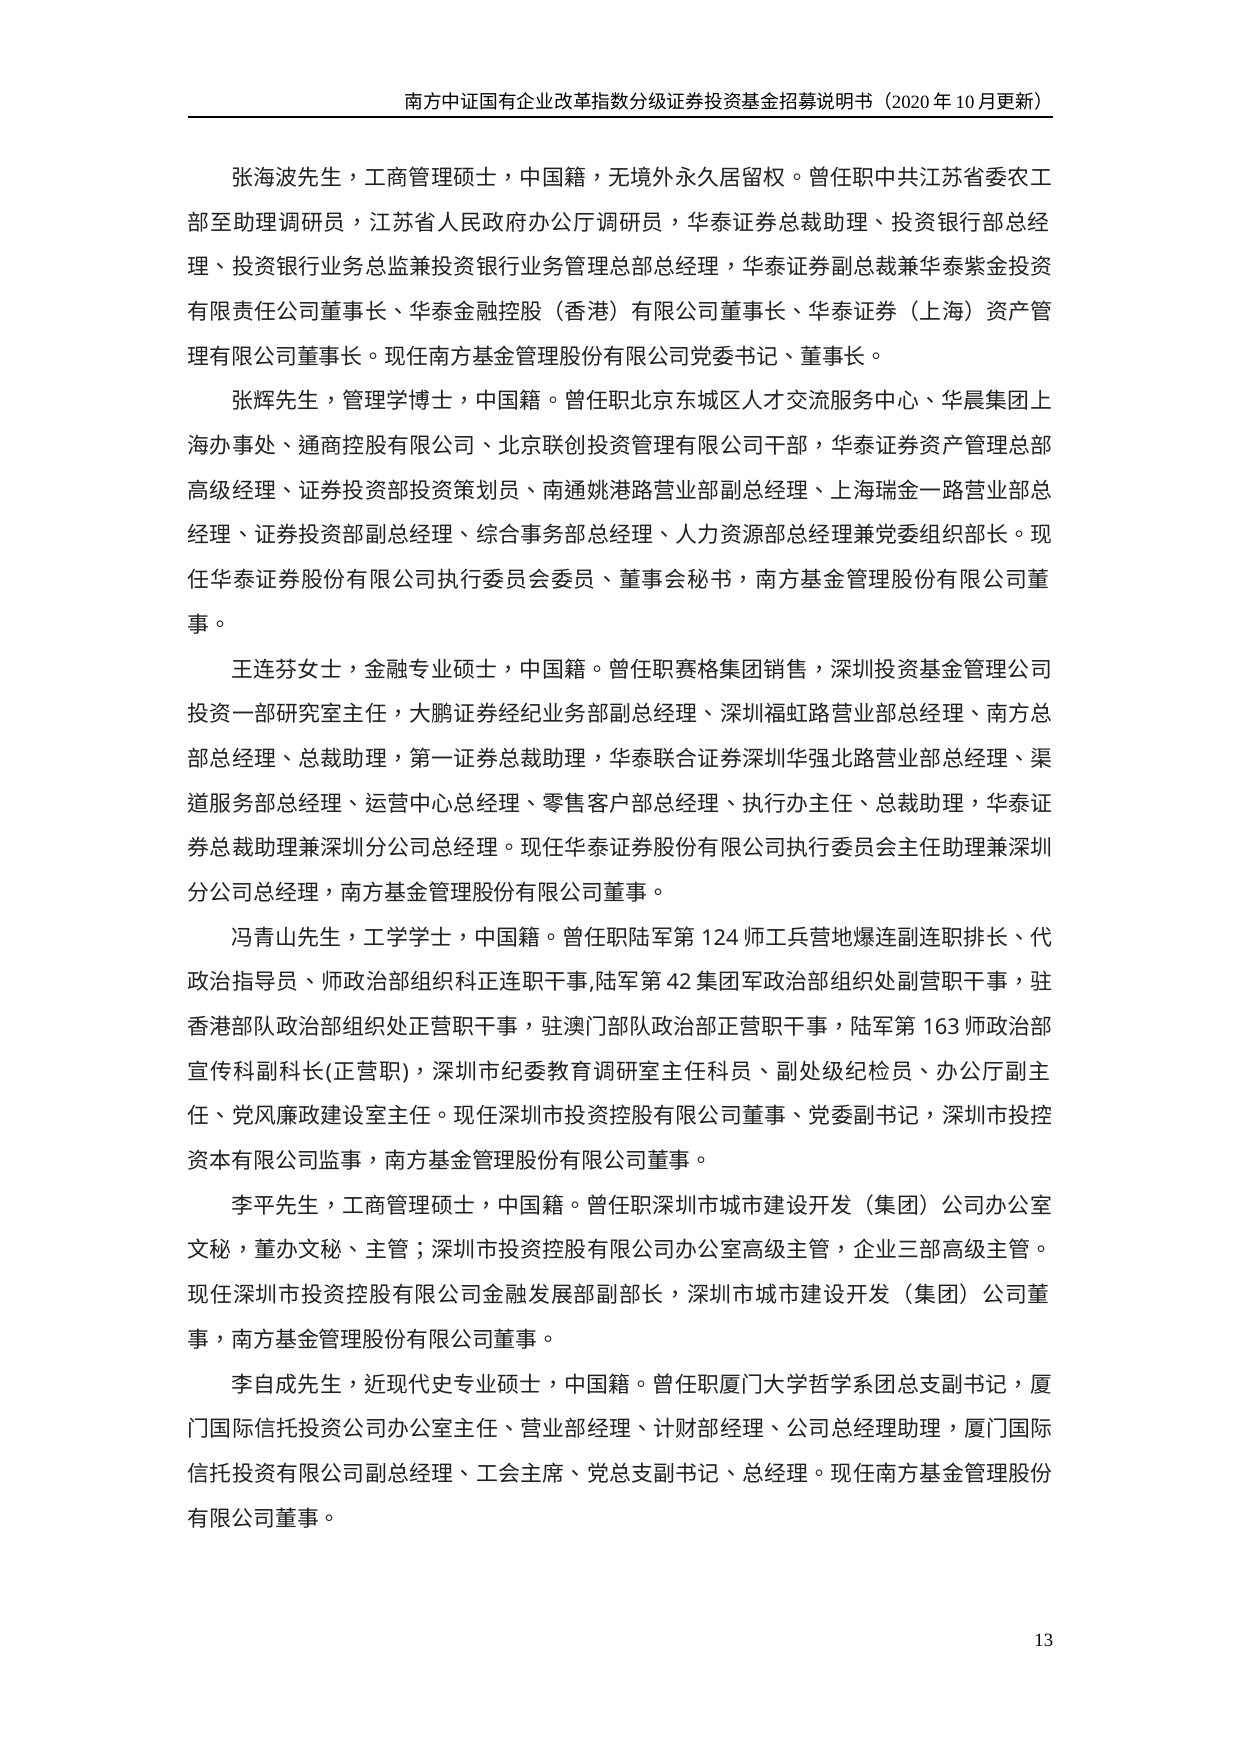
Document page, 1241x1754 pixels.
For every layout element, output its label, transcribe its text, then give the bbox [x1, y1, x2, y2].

text 李自成先生，近现代史专业硕士，中国籍。曾任职厦门大学哲学系团总支副书记，厦门国际信托投资公司办公室主任、营业部经理、计财部经理、公司总经理助理，厦门国际信托投资有限公司副总经理、工会主席、党总支副书记、总经理。现任南方基金管理股份有限公司董事。 [187, 1368, 1053, 1532]
text 李平先生，工商管理硕士，中国籍。曾任职深圳市城市建设开发（集团）公司办公室文秘，董办文秘、主管；深圳市投资控股有限公司办公室高级主管，企业三部高级主管。现任深圳市投资控股有限公司金融发展部副部长，深圳市城市建设开发（集团）公司董事，南方基金管理股份有限公司董事。 [187, 1190, 1053, 1354]
text 张海波先生，工商管理硕士，中国籍，无境外永久居留权。曾任职中共江苏省委农工部至助理调研员，江苏省人民政府办公厅调研员，华泰证券总裁助理、投资银行部总经理、投资银行业务总监兼投资银行业务管理总部总经理，华泰证券副总裁兼华泰紫金投资有限责任公司董事长、华泰金融控股（香港）有限公司董事长、华泰证券（上海）资产管理有限公司董事长。现任南方基金管理股份有限公司党委书记、董事长。 [187, 162, 1053, 371]
text 冯青山先生，工学学士，中国籍。曾任职陆军第124师工兵营地爆连副连职排长、代政治指导员、师政治部组织科正连职干事,陆军第42集团军政治部组织处副营职干事，驻香港部队政治部组织处正营职干事，驻澳门部队政治部正营职干事，陆军第163师政治部宣传科副科长(正营职)，深圳市纪委教育调研室主任科员、副处级纪检员、办公厅副主任、党风廉政建设室主任。现任深圳市投资控股有限公司董事、党委副书记，深圳市投控资本有限公司监事，南方基金管理股份有限公司董事。 [187, 922, 1053, 1175]
text 王连芬女士，金融专业硕士，中国籍。曾任职赛格集团销售，深圳投资基金管理公司投资一部研究室主任，大鹏证券经纪业务部副总经理、深圳福虹路营业部总经理、南方总部总经理、总裁助理，第一证券总裁助理，华泰联合证券深圳华强北路营业部总经理、渠道服务部总经理、运营中心总经理、零售客户部总经理、执行办主任、总裁助理，华泰证券总裁助理兼深圳分公司总经理。现任华泰证券股份有限公司执行委员会主任助理兼深圳分公司总经理，南方基金管理股份有限公司董事。 [187, 653, 1053, 907]
text 张辉先生，管理学博士，中国籍。曾任职北京东城区人才交流服务中心、华晨集团上海办事处、通商控股有限公司、北京联创投资管理有限公司干部，华泰证券资产管理总部高级经理、证券投资部投资策划员、南通姚港路营业部副总经理、上海瑞金一路营业部总经理、证券投资部副总经理、综合事务部总经理、人力资源部总经理兼党委组织部长。现任华泰证券股份有限公司执行委员会委员、董事会秘书，南方基金管理股份有限公司董事。 [187, 385, 1053, 639]
